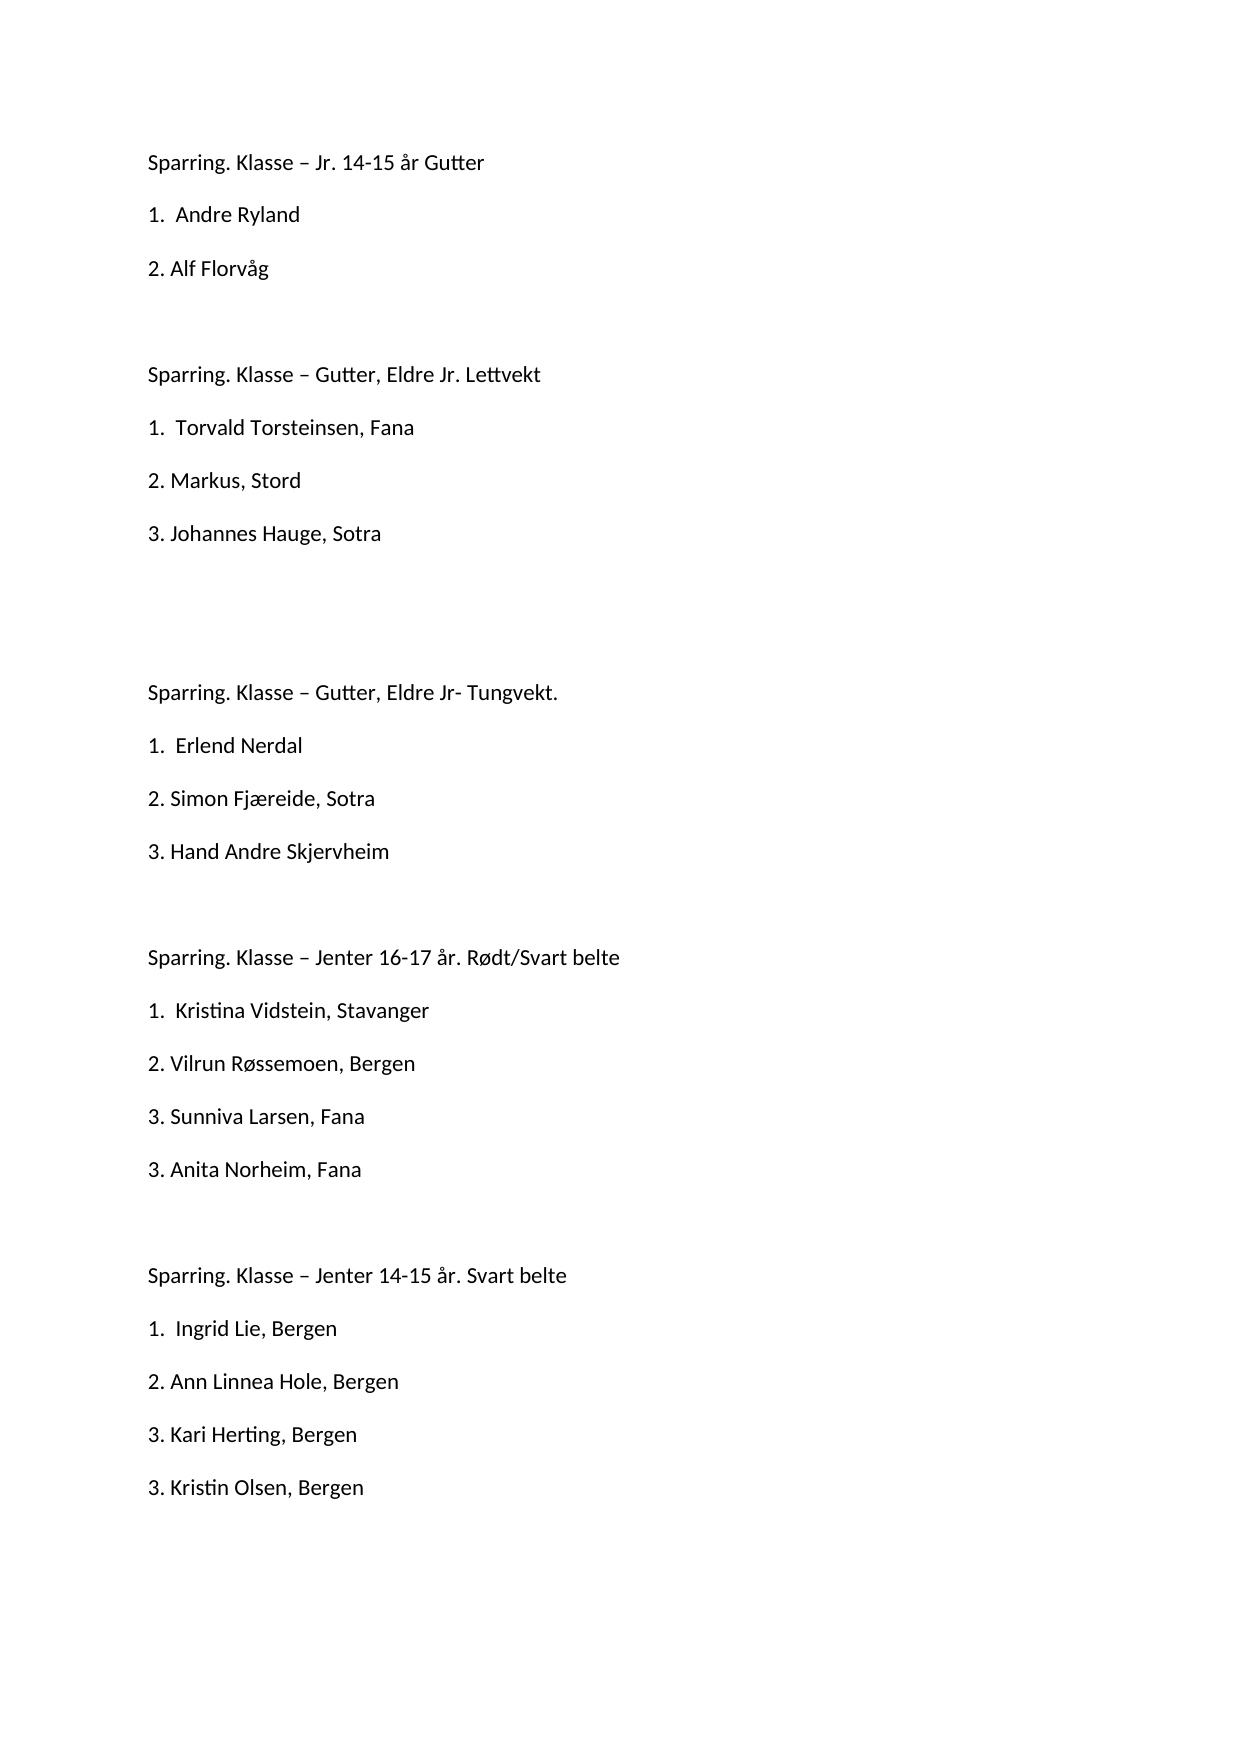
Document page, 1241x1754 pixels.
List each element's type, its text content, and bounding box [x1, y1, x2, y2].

text 1. Kristina Vidstein, Stavanger [148, 996, 1093, 1024]
text Sparring. Klasse – Gutter, Eldre Jr. Lettvekt [148, 360, 1093, 388]
text 3. Kristin Olsen, Bergen [148, 1473, 1093, 1501]
text 2. Ann Linnea Hole, Bergen [148, 1367, 1093, 1395]
text 2. Simon Fjæreide, Sotra [148, 784, 1093, 812]
text 3. Anita Norheim, Fana [148, 1155, 1093, 1183]
text Sparring. Klasse – Jenter 16-17 år. Rødt/Svart belte [148, 943, 1093, 971]
text 2. Vilrun Røssemoen, Bergen [148, 1049, 1093, 1077]
text Sparring. Klasse – Gutter, Eldre Jr- Tungvekt. [148, 678, 1093, 706]
text 3. Kari Herting, Bergen [148, 1420, 1093, 1448]
text Sparring. Klasse – Jenter 14-15 år. Svart belte [148, 1261, 1093, 1289]
text 3. Johannes Hauge, Sotra [148, 519, 1093, 547]
text 1. Erlend Nerdal [148, 731, 1093, 759]
text 2. Alf Florvåg [148, 254, 1093, 282]
text 1. Ingrid Lie, Bergen [148, 1314, 1093, 1342]
text 1. Andre Ryland [148, 201, 1093, 229]
text 1. Torvald Torsteinsen, Fana [148, 413, 1093, 441]
text 2. Markus, Stord [148, 466, 1093, 494]
text 3. Hand Andre Skjervheim [148, 837, 1093, 865]
text Sparring. Klasse – Jr. 14-15 år Gutter [148, 148, 1093, 176]
text 3. Sunniva Larsen, Fana [148, 1102, 1093, 1130]
